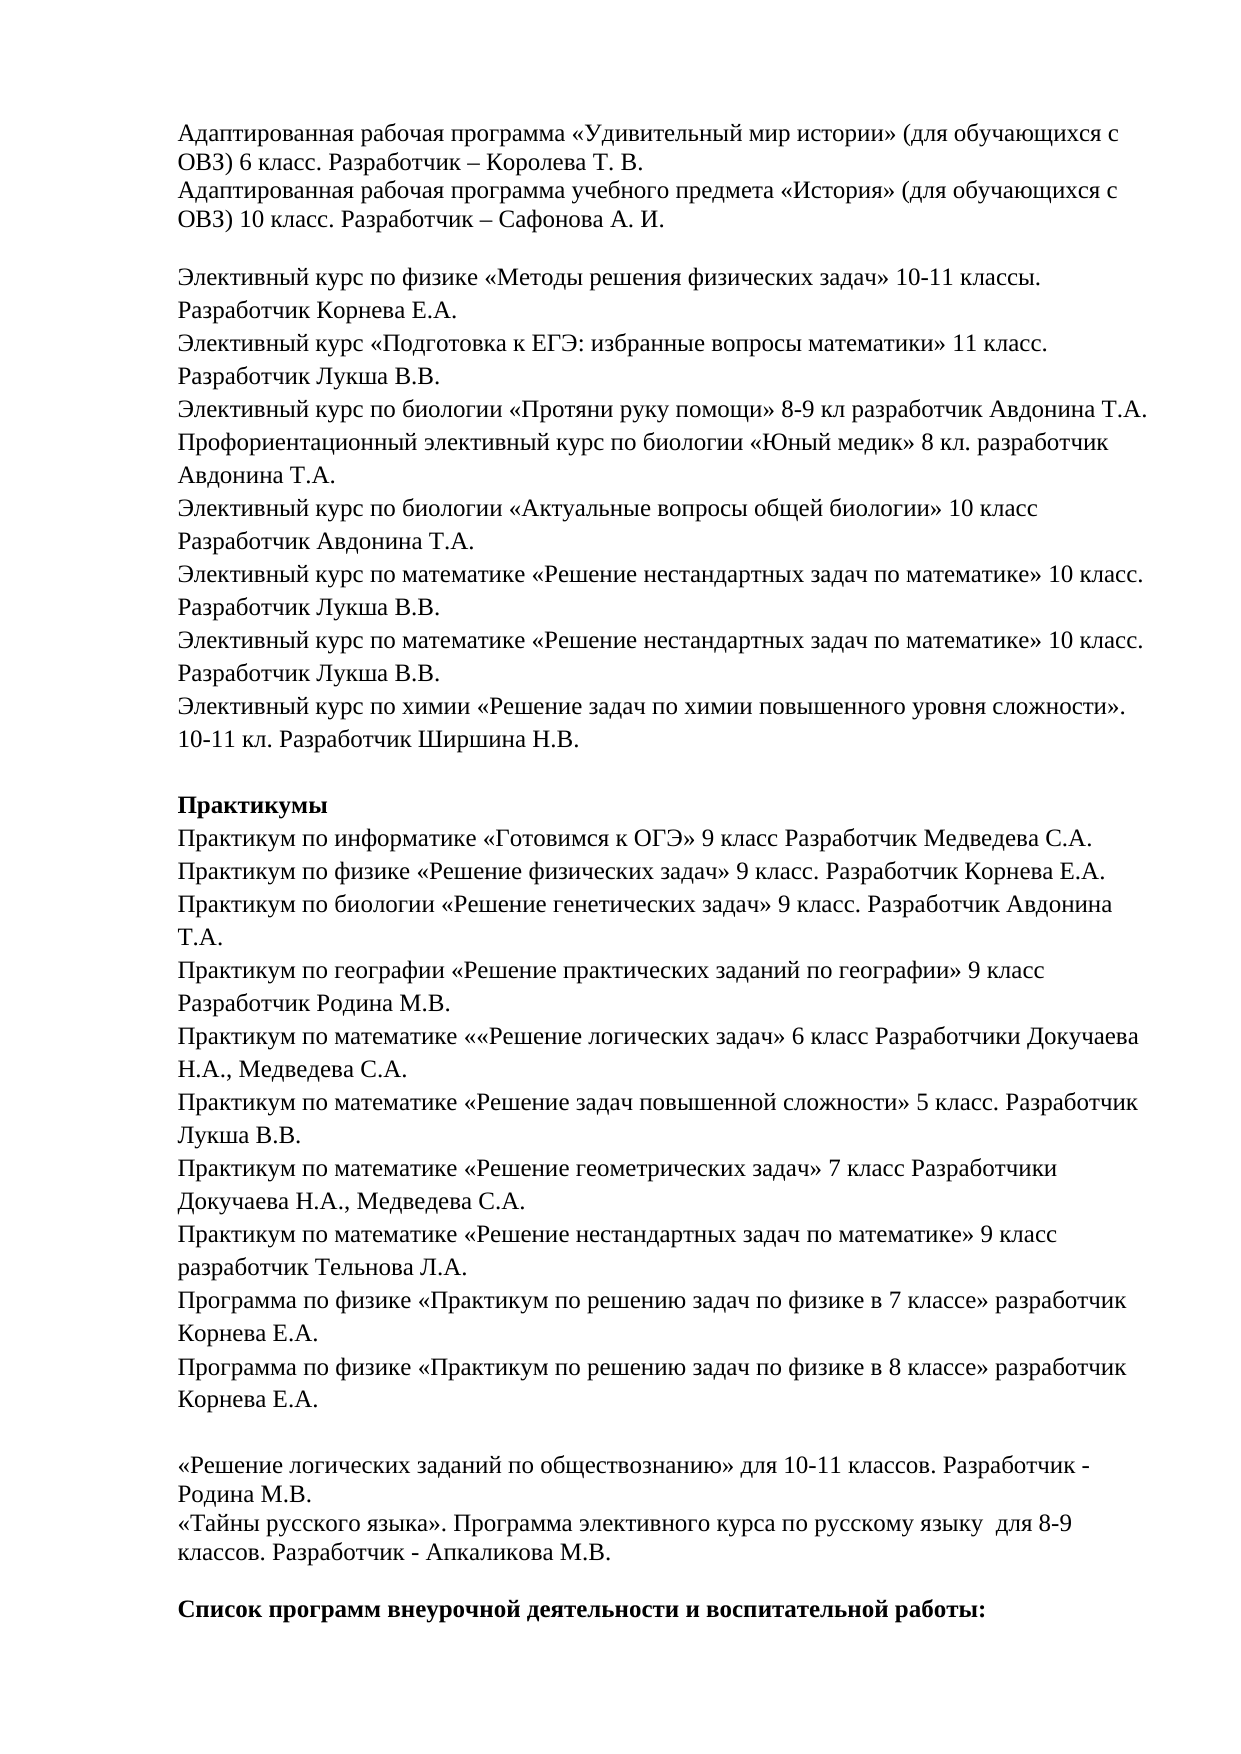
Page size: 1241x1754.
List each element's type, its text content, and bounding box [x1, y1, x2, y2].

text Адаптированная рабочая программа учебного предмета «История» (для обучающихся с ОВЗ) 10 класс. Разработчик – Сафонова А. И. [177, 176, 1152, 233]
text Профориентационный элективный курс по биологии «Юный медик» 8 кл. разработчик Авдонина Т.А. [177, 427, 1152, 489]
text Элективный курс по математике «Решение нестандартных задач по математике» 10 класс. Разработчик Лукша В.В. [177, 559, 1152, 621]
text Практикум по математике «Решение геометрических задач» 7 класс Разработчики Докучаева Н.А., Медведева С.А. [177, 1153, 1152, 1215]
text Элективный курс по биологии «Протяни руку помощи» 8-9 кл разработчик Авдонина Т.А. [177, 394, 1152, 423]
text Практикум по математике «Решение нестандартных задач по математике» 9 класс разработчик Тельнова Л.А. [177, 1219, 1152, 1281]
text Адаптированная рабочая программа «Удивительный мир истории» (для обучающихся с ОВЗ) 6 класс. Разработчик – Королева Т. В. [177, 118, 1152, 176]
text Практикум по физике «Решение физических задач» 9 класс. Разработчик Корнева Е.А. [177, 856, 1152, 885]
text Элективный курс по физике «Методы решения физических задач» 10-11 классы. Разработчик Корнева Е.А. [177, 262, 1152, 324]
text Практикум по информатике «Готовимся к ОГЭ» 9 класс Разработчик Медведева С.А. [177, 823, 1152, 852]
text Практикумы [177, 790, 1152, 819]
text «Решение логических заданий по обществознанию» для 10-11 классов. Разработчик -Родина М.В. [177, 1451, 1152, 1508]
text Практикум по географии «Решение практических заданий по географии» 9 класс Разработчик Родина М.В. [177, 955, 1152, 1017]
text «Тайны русского языка». Программа элективного курса по русскому языку для 8-9 классов. Разработчик - Апкаликова М.В. [177, 1508, 1152, 1566]
text Практикум по математике ««Решение логических задач» 6 класс Разработчики Докучаева Н.А., Медведева С.А. [177, 1021, 1152, 1083]
text Практикум по биологии «Решение генетических задач» 9 класс. Разработчик Авдонина Т.А. [177, 889, 1152, 951]
text Элективный курс «Подготовка к ЕГЭ: избранные вопросы математики» 11 класс. Разработчик Лукша В.В. [177, 328, 1152, 390]
text Элективный курс по биологии «Актуальные вопросы общей биологии» 10 класс Разработчик Авдонина Т.А. [177, 493, 1152, 555]
text Программа по физике «Практикум по решению задач по физике в 7 классе» разработчик Корнева Е.А. [177, 1286, 1152, 1347]
text Программа по физике «Практикум по решению задач по физике в 8 классе» разработчик Корнева Е.А. [177, 1352, 1152, 1413]
text Список программ внеурочной деятельности и воспитательной работы: [177, 1594, 1152, 1623]
text Элективный курс по химии «Решение задач по химии повышенного уровня сложности». 10-11 кл. Разработчик Ширшина Н.В. [177, 691, 1152, 753]
text Элективный курс по математике «Решение нестандартных задач по математике» 10 класс. Разработчик Лукша В.В. [177, 625, 1152, 687]
text Практикум по математике «Решение задач повышенной сложности» 5 класс. Разработчик Лукша В.В. [177, 1087, 1152, 1149]
